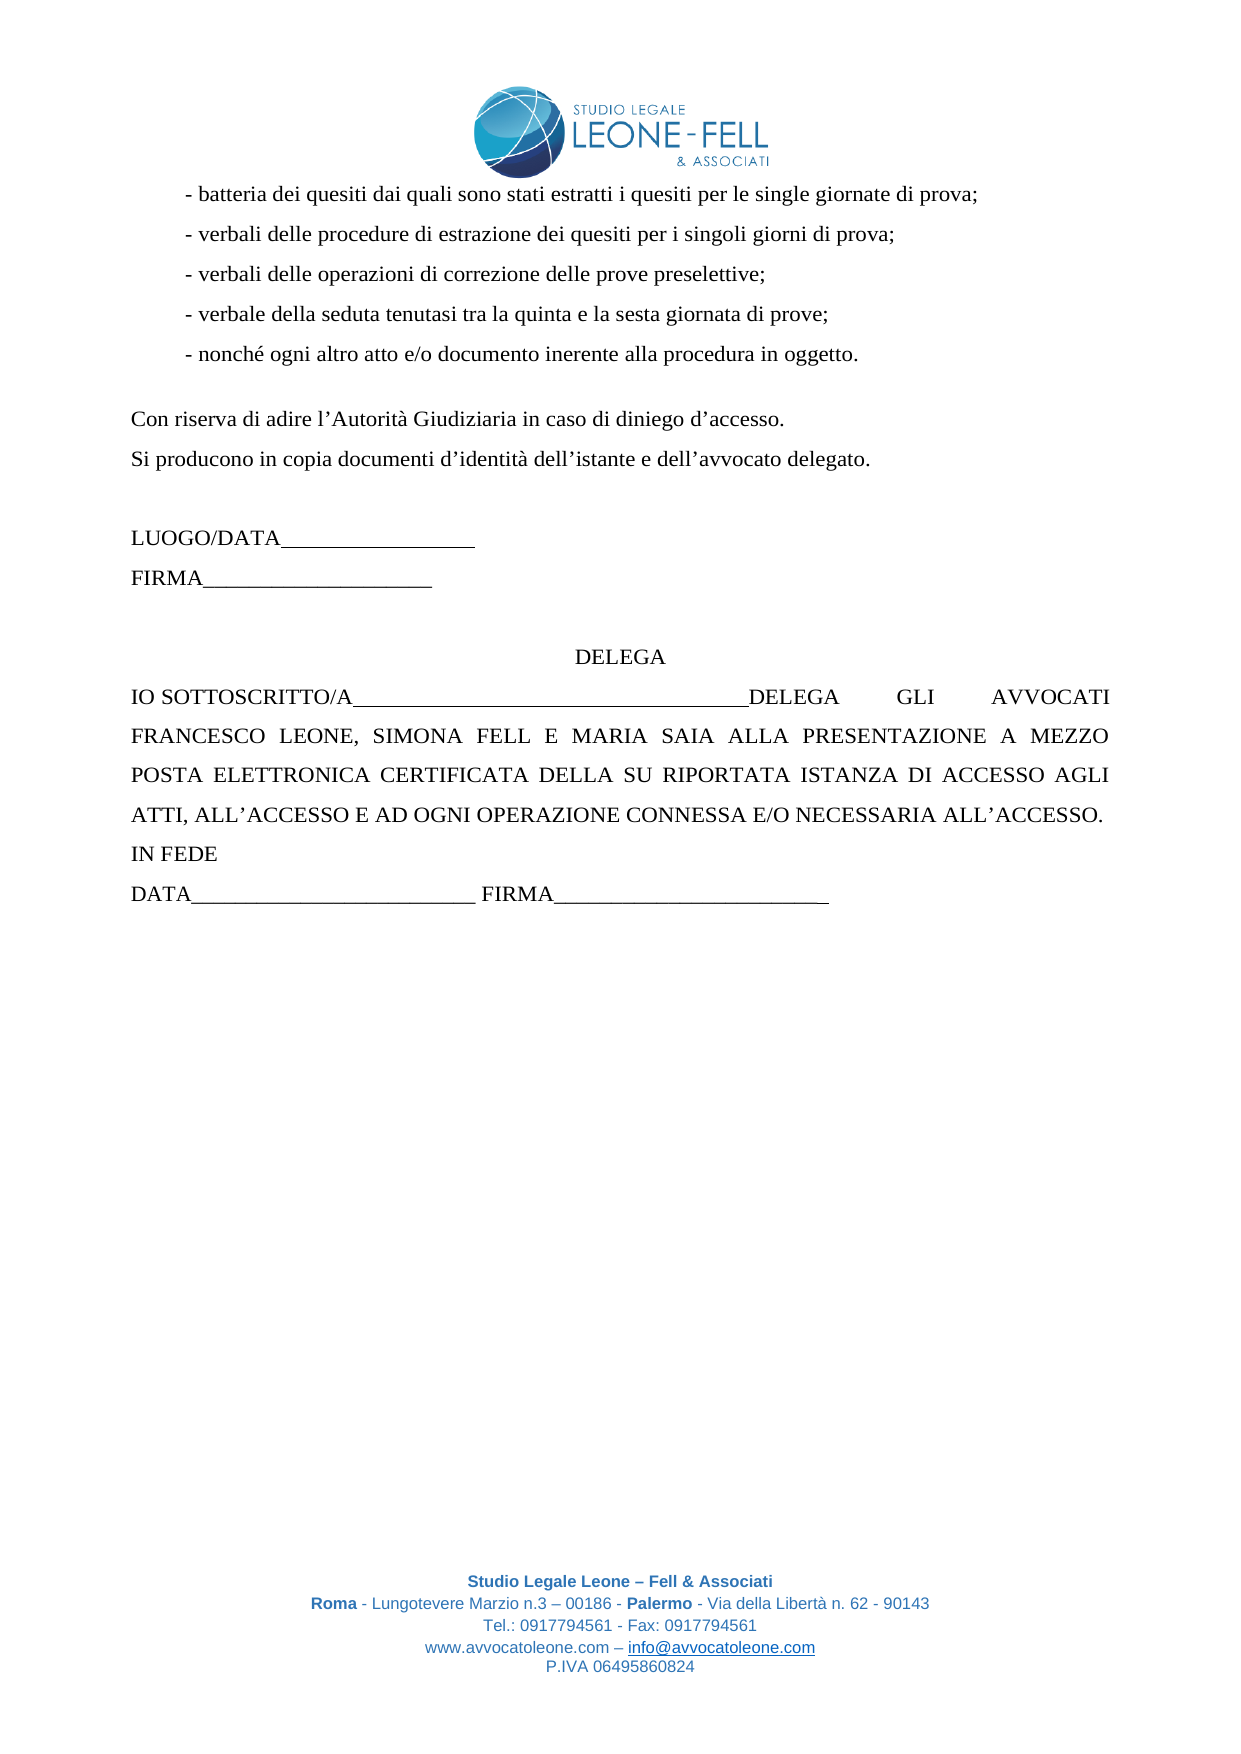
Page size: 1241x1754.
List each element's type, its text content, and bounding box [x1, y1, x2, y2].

list nonché ogni altro atto e/o documento inerente alla procedura in oggetto. [185, 341, 1122, 366]
list verbale della seduta tenutasi tra la quinta e la sesta giornata di prove; [185, 301, 1122, 326]
text LUOGO/DATA [131, 525, 1122, 551]
list verbali delle procedure di estrazione dei quesiti per i singoli giorni di prova; [185, 221, 1122, 246]
text DELEGA [525, 644, 715, 669]
text IO SOTTOSCRITTO/A DELEGA GLI AVVOCATI FRANCESCO LEONE, SIMONA FELL E MARIA SAIA ALLA PRESENTAZIONE A MEZZO POSTA ELETTRONICA CERTIFICATA DELLA SU RIPORTATA ISTANZA DI ACCESSO AGLI ATTI, ALL’ACCESSO E AD OGNI OPERAZIONE CONNESSA E/O NECESSARIA ALL’ACCESSO. [131, 684, 1110, 827]
text Si producono in copia documenti d’identità dell’istante e dell’avvocato delegato. [131, 446, 1122, 471]
text IN FEDE [131, 841, 1122, 866]
text DATA__________________________ FIRMA_______________________ [131, 881, 904, 906]
list batteria dei quesiti dai quali sono stati estratti i quesiti per le single giornate di prova; [185, 181, 1122, 206]
text Con riserva di adire l’Autorità Giudiziaria in caso di diniego d’accesso. [131, 406, 1122, 431]
text FIRMA____________________ [131, 565, 1122, 590]
list verbali delle operazioni di correzione delle prove preselettive; [185, 261, 1122, 286]
picture [447, 73, 793, 182]
